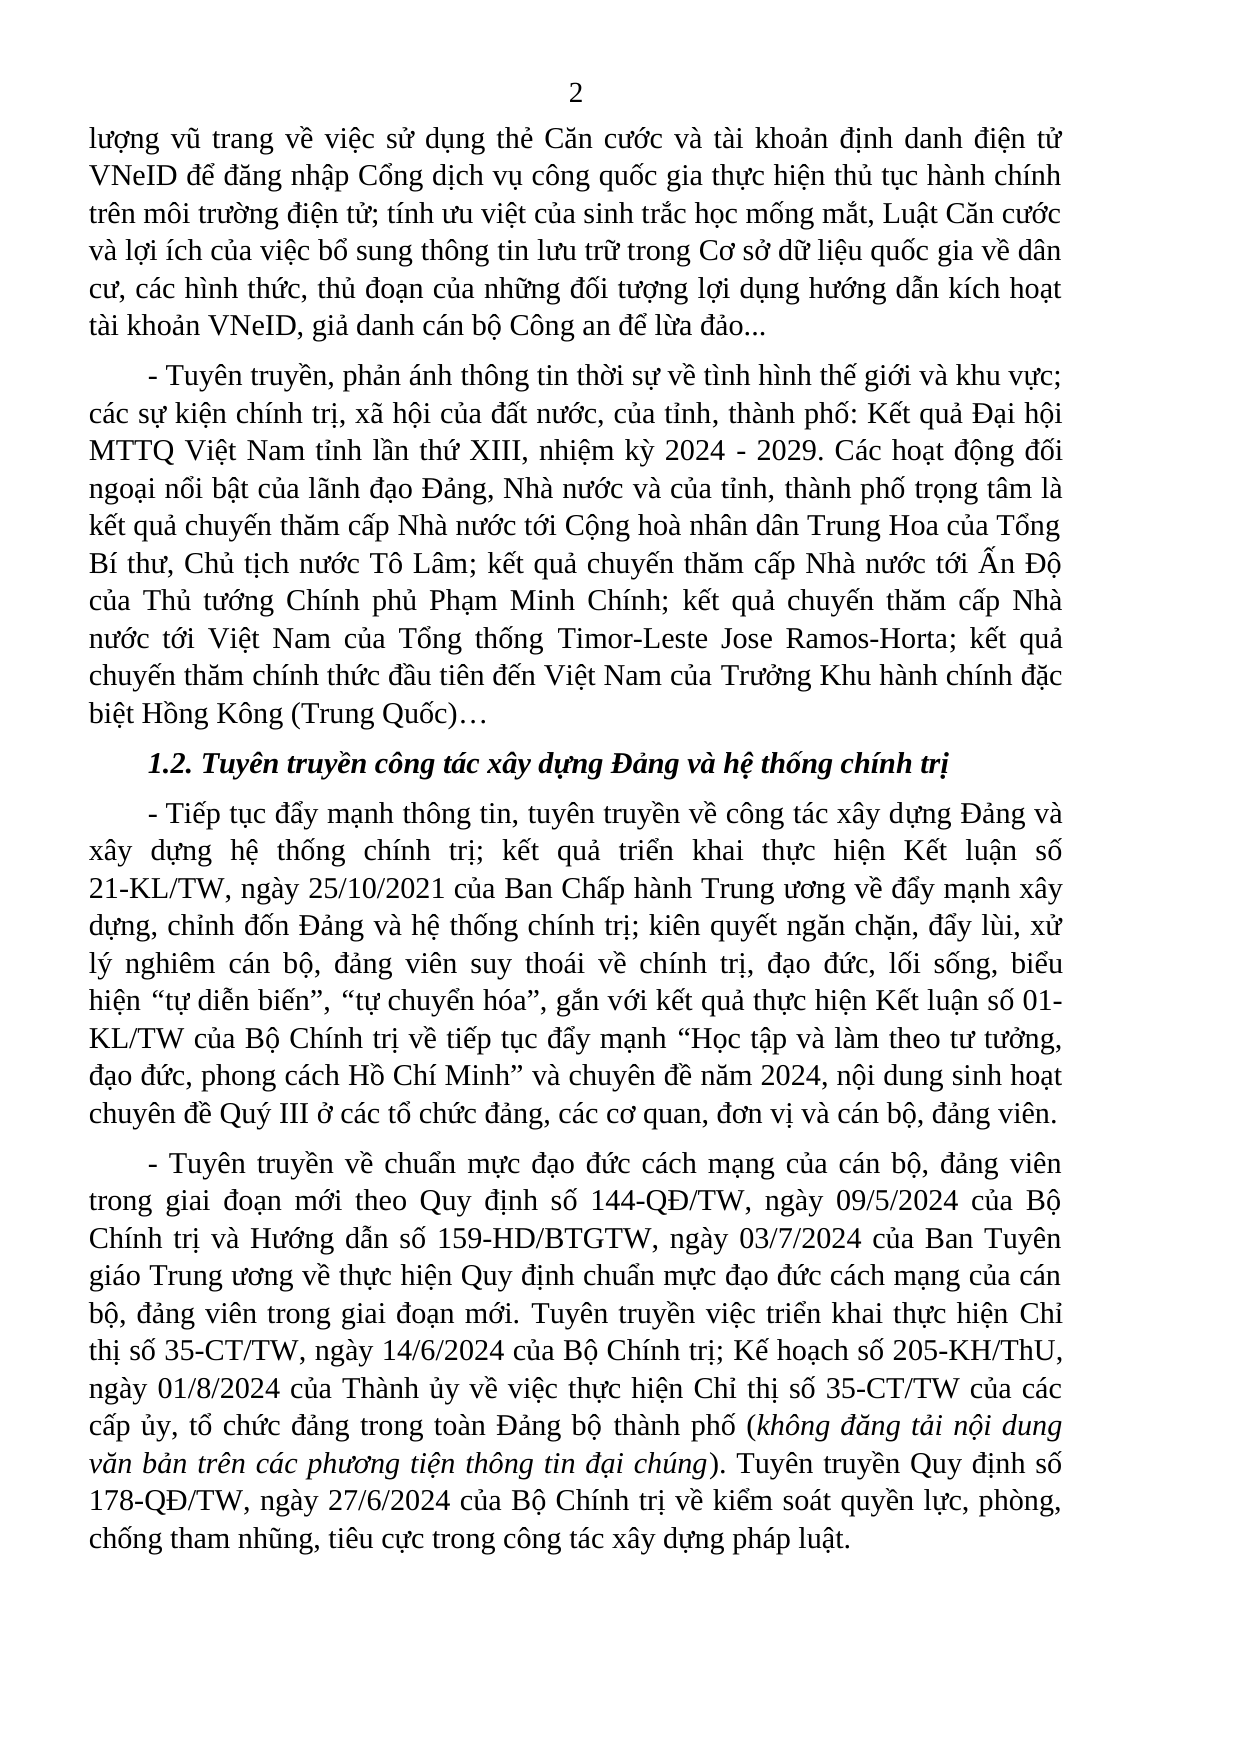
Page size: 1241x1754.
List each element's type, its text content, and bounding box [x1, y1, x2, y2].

text - Tuyên truyền về chuẩn mực đạo đức cách mạng của cán bộ, đảng viên trong giai đoạn mới theo Quy định số 144-QĐ/TW, ngày 09/5/2024 của Bộ Chính trị và Hướng dẫn số 159-HD/BTGTW, ngày 03/7/2024 của Ban Tuyên giáo Trung ương về thực hiện Quy định chuẩn mực đạo đức cách mạng của cán bộ, đảng viên trong giai đoạn mới. Tuyên truyền việc triển khai thực hiện Chỉ thị số 35-CT/TW, ngày 14/6/2024 của Bộ Chính trị; Kế hoạch số 205-KH/ThU, ngày 01/8/2024 của Thành ủy về việc thực hiện Chỉ thị số 35-CT/TW của các cấp ủy, tổ chức đảng trong toàn Đảng bộ thành phố (không đăng tải nội dung văn bản trên các phương tiện thông tin đại chúng). Tuyên truyền Quy định số 178-QĐ/TW, ngày 27/6/2024 của Bộ Chính trị về kiểm soát quyền lực, phòng, chống tham nhũng, tiêu cực trong công tác xây dựng pháp luật. [89, 1292, 1063, 1483]
text - Tuyên truyền, phản ánh thông tin thời sự về tình hình thế giới và khu vực; các sự kiện chính trị, xã hội của đất nước, của tỉnh, thành phố: Kết quả Đại hội MTTQ Việt Nam tỉnh lần thứ XIII, nhiệm kỳ 2024 - 2029. Các hoạt động đối ngoại nổi bật của lãnh đạo Đảng, Nhà nước và của tỉnh, thành phố trọng tâm là kết quả chuyến thăm cấp Nhà nước tới Cộng hoà nhân dân Trung Hoa của Tổng Bí thư, Chủ tịch nước Tô Lâm; kết quả chuyến thăm cấp Nhà nước tới Ấn Độ của Thủ tướng Chính phủ Phạm Minh Chính; kết quả chuyến thăm cấp Nhà nước tới Việt Nam của Tổng thống Timor-Leste Jose Ramos-Horta; kết quả chuyến thăm chính thức đầu tiên đến Việt Nam của Trưởng Khu hành chính đặc biệt Hồng Kông (Trung Quốc)… [89, 356, 1063, 731]
text 1.2. Tuyên truyền công tác xây dựng Đảng và hệ thống chính trị [89, 743, 1063, 781]
